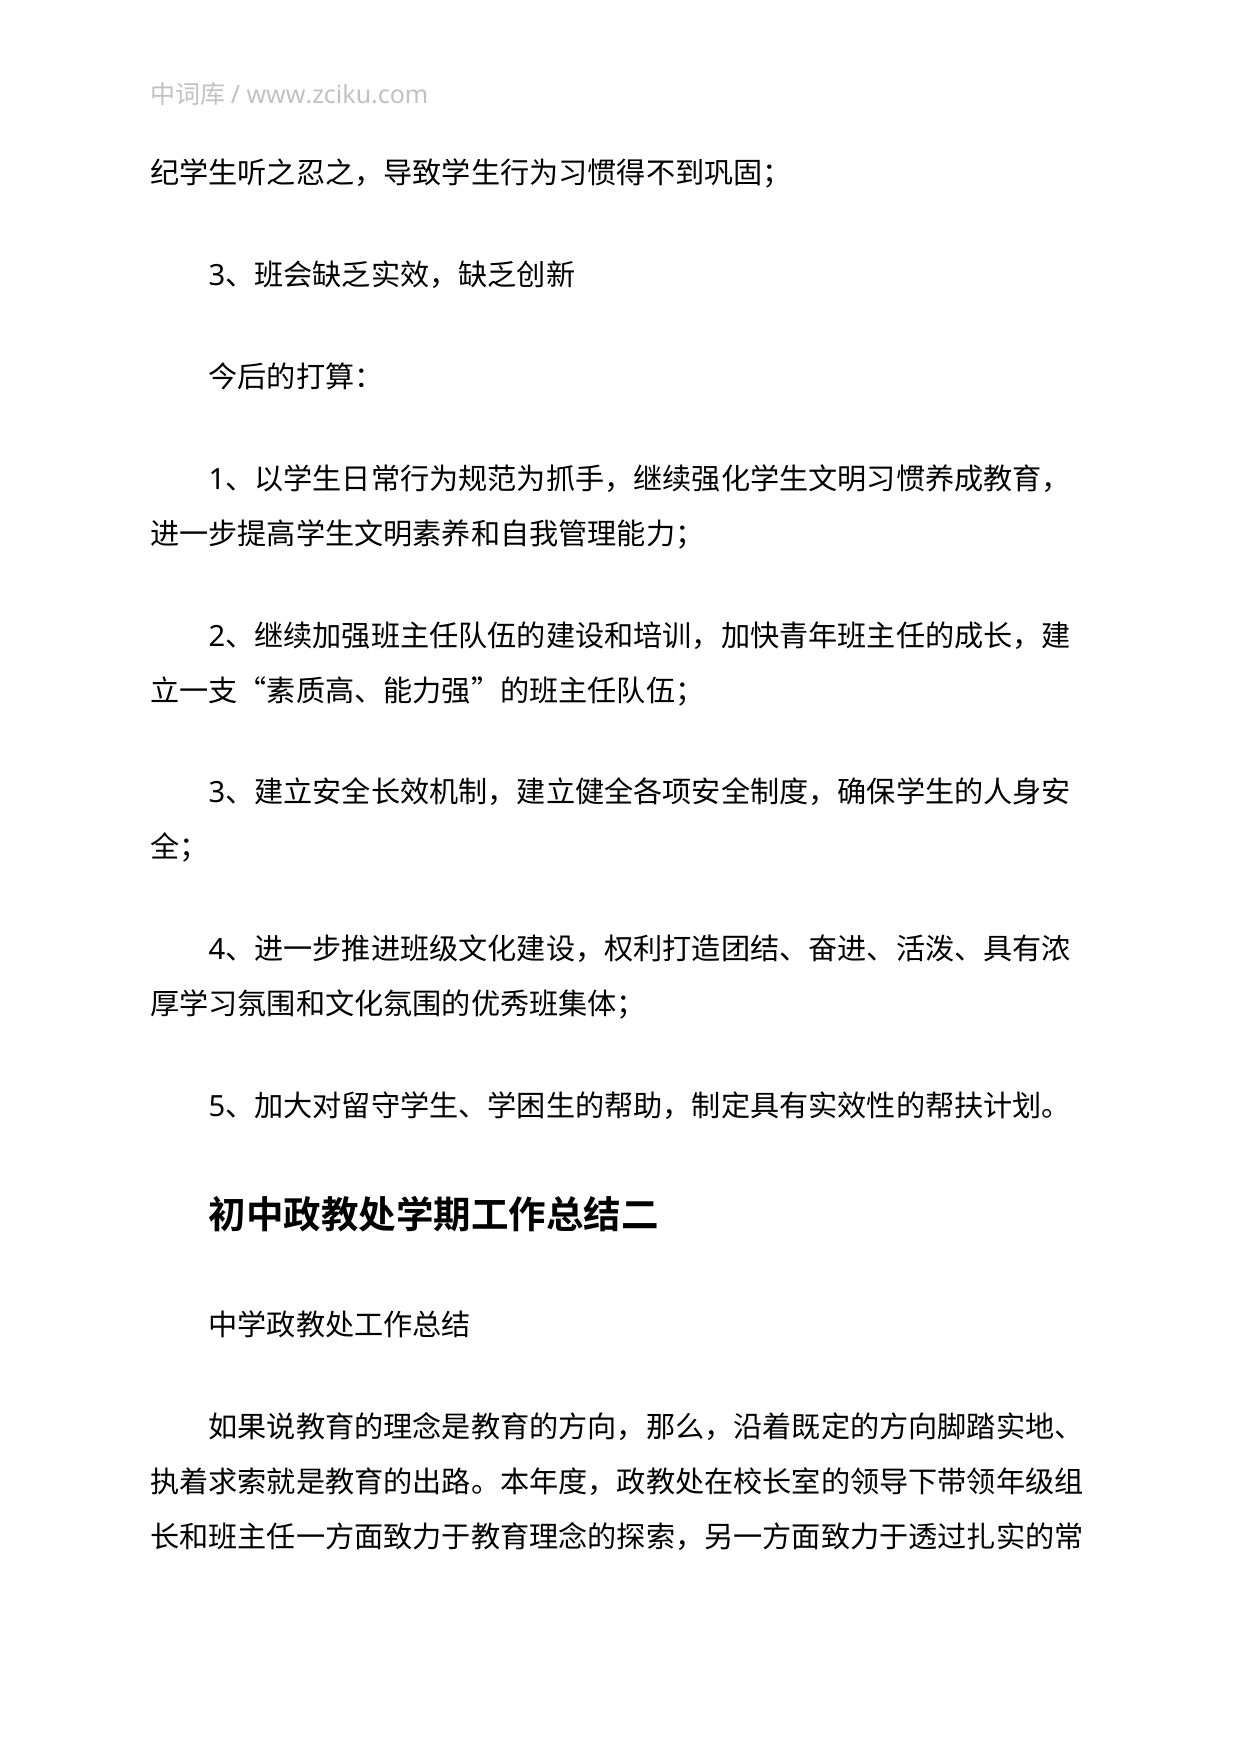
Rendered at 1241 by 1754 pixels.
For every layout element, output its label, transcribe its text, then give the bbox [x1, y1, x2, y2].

text 2、继续加强班主任队伍的建设和培训，加快青年班主任的成长，建立一支“素质高、能力强”的班主任队伍； [150, 612, 1090, 709]
text 5、加大对留守学生、学困生的帮助，制定具有实效性的帮扶计划。 [150, 1083, 1090, 1125]
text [150, 150, 1090, 192]
text 初中政教处学期工作总结二 [150, 1184, 1090, 1239]
text 今后的打算： [150, 354, 1090, 396]
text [150, 1404, 1090, 1556]
text 4、进一步推进班级文化建设，权利打造团结、奋进、活泼、具有浓厚学习氛围和文化氛围的优秀班集体； [150, 926, 1090, 1023]
text 1、以学生日常行为规范为抓手，继续强化学生文明习惯养成教育，进一步提高学生文明素养和自我管理能力； [150, 456, 1090, 553]
text 3、班会缺乏实效，缺乏创新 [150, 252, 1090, 294]
text 3、建立安全长效机制，建立健全各项安全制度，确保学生的人身安全； [150, 769, 1090, 866]
text 中学政教处工作总结 [150, 1302, 1090, 1344]
